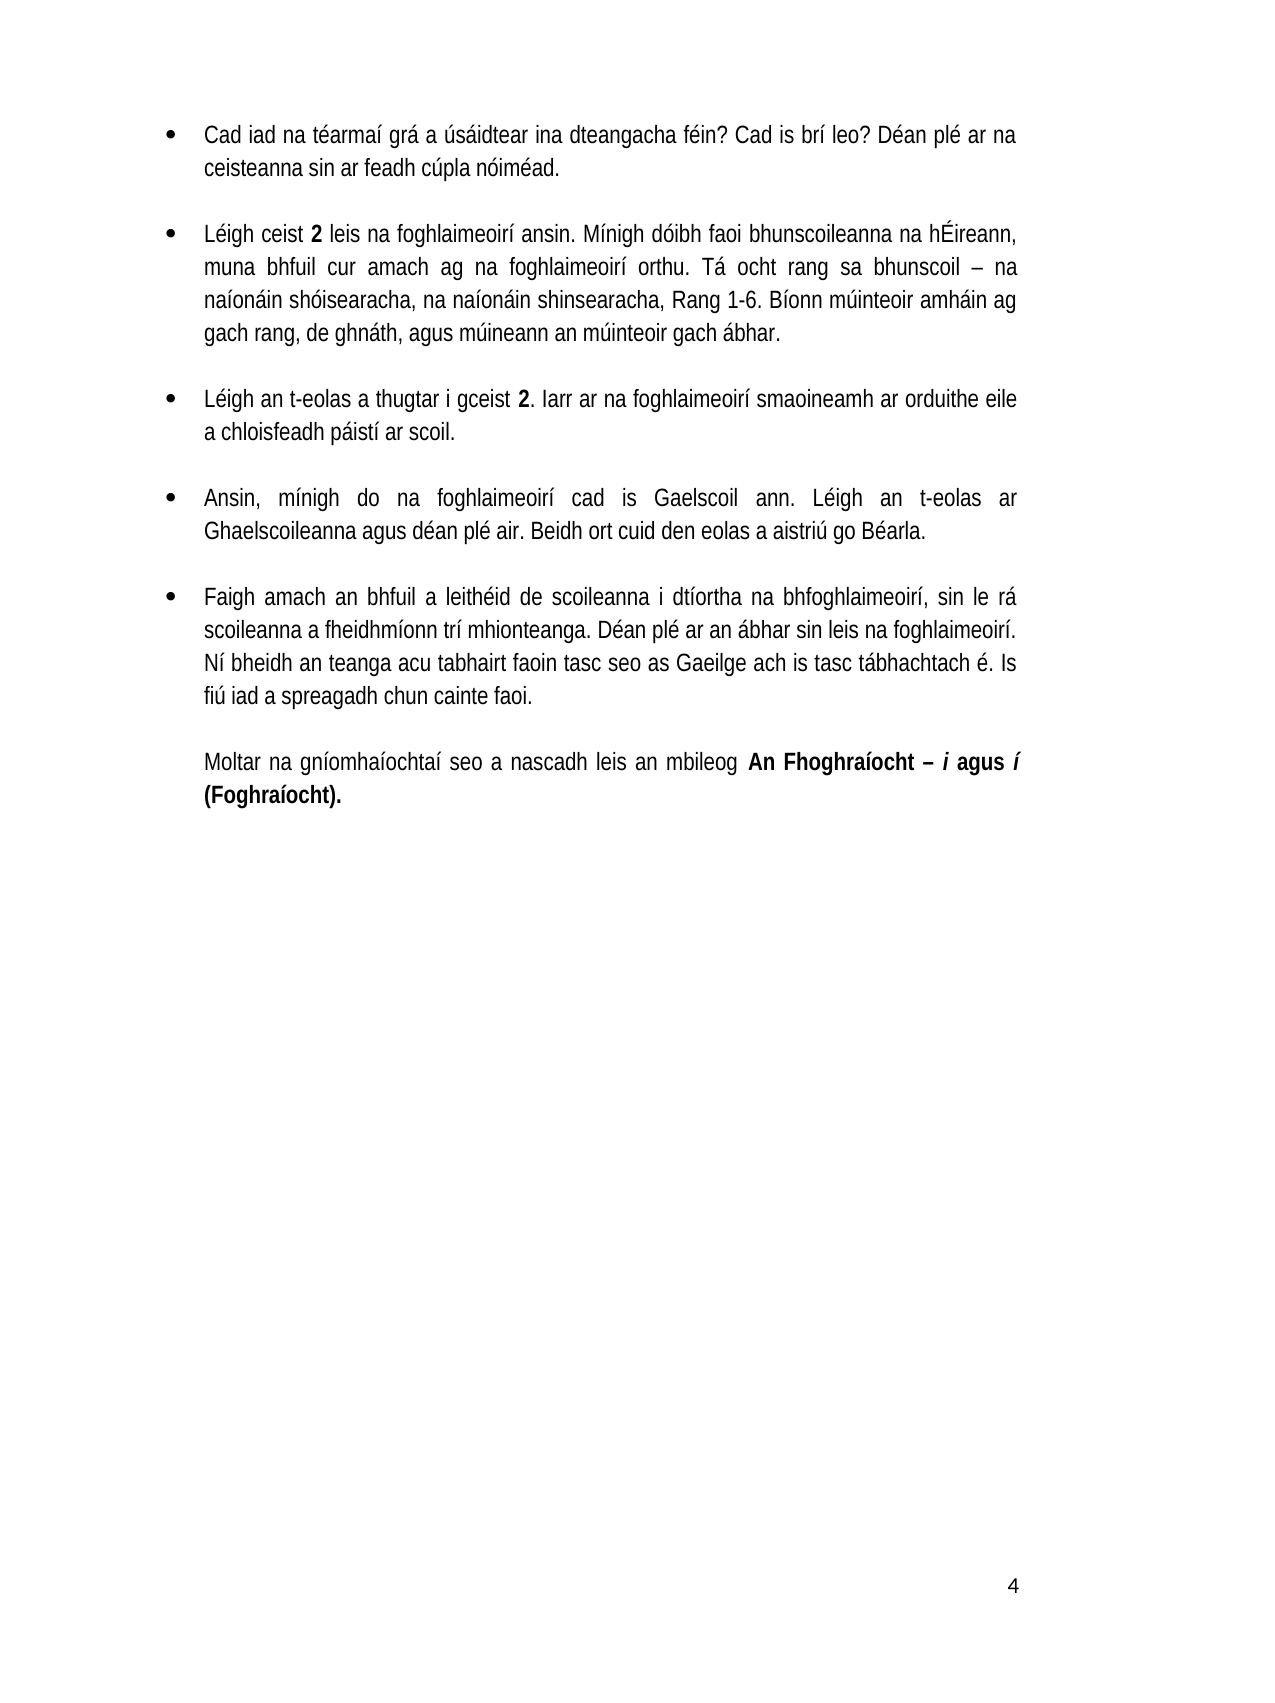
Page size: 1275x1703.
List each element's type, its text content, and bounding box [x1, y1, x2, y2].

list Léigh ceist 2 leis na foghlaimeoirí ansin. Mínigh dóibh faoi bhunscoileanna na hÉireann, muna bhfuil cur amach ag na foghlaimeoirí orthu. Tá ocht rang sa bhunscoil – na naíonáin shóisearacha, na naíonáin shinsearacha, Rang 1-6. Bíonn múinteoir amháin ag gach rang, de ghnáth, agus múineann an múinteoir gach ábhar. [166, 219, 1019, 347]
list Cad iad na téarmaí grá a úsáidtear ina dteangacha féin? Cad is brí leo? Déan plé ar na ceisteanna sin ar feadh cúpla nóiméad. [166, 120, 1019, 182]
list Ansin, mínigh do na foghlaimeoirí cad is Gaelscoil ann. Léigh an t-eolas ar Ghaelscoileanna agus déan plé air. Beidh ort cuid den eolas a aistriú go Béarla. [166, 483, 1019, 545]
text Moltar na gníomhaíochtaí seo a nascadh leis an mbileog An Fhoghraíocht – i agus í (Foghraíocht). [204, 747, 1019, 808]
list Léigh an t-eolas a thugtar i gceist 2. Iarr ar na foghlaimeoirí smaoineamh ar orduithe eile a chloisfeadh páistí ar scoil. [166, 384, 1019, 446]
list Faigh amach an bhfuil a leithéid de scoileanna i dtíortha na bhfoghlaimeoirí, sin le rá scoileanna a fheidhmíonn trí mhionteanga. Déan plé ar an ábhar sin leis na foghlaimeoirí. Ní bheidh an teanga acu tabhairt faoin tasc seo as Gaeilge ach is tasc tábhachtach é. Is fiú iad a spreagadh chun cainte faoi. [166, 582, 1019, 709]
